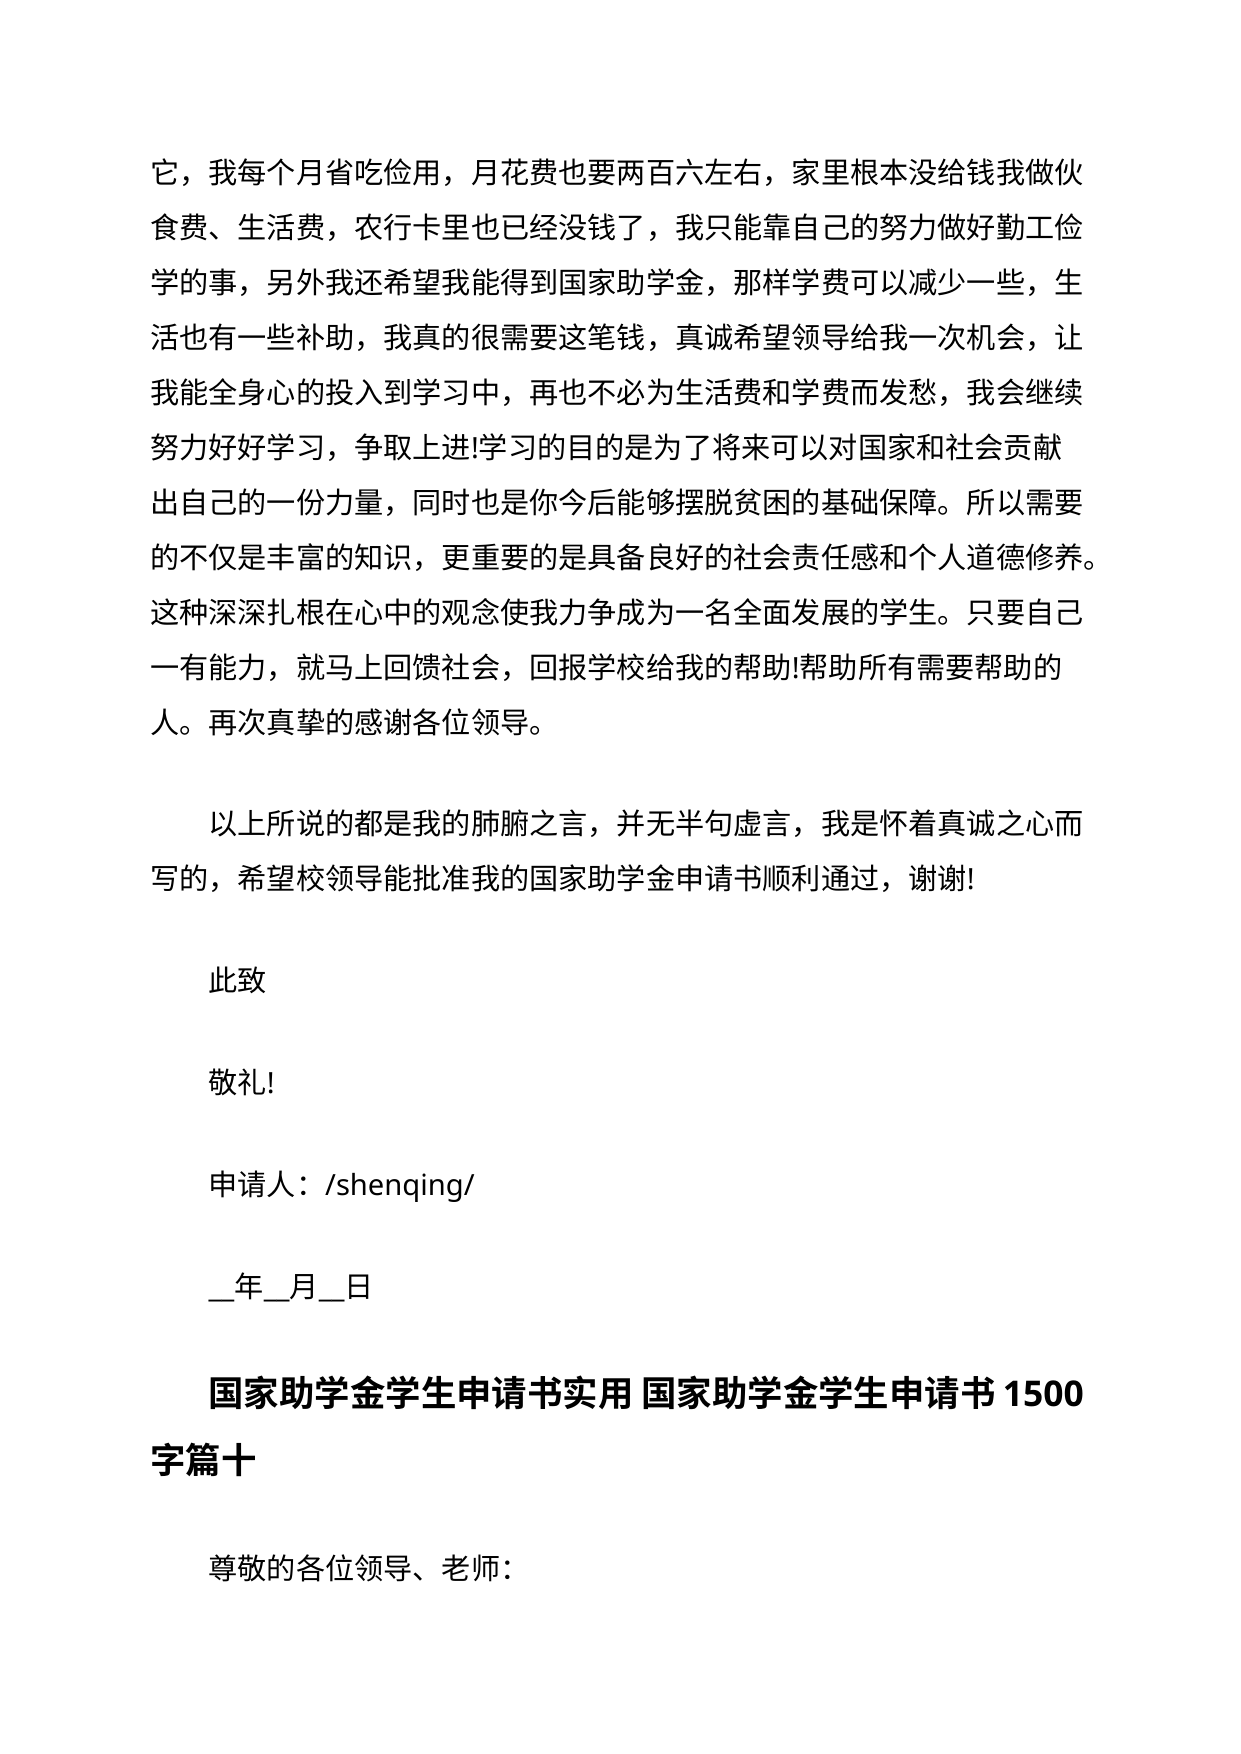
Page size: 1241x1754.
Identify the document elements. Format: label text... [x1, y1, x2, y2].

text 敬礼! [150, 1059, 1090, 1102]
text 以上所说的都是我的肺腑之言，并无半句虚言，我是怀着真诚之心而写的，希望校领导能批准我的国家助学金申请书顺利通过，谢谢! [150, 801, 1090, 898]
text 此致 [150, 958, 1090, 1000]
text 尊敬的各位领导、老师： [150, 1546, 1090, 1588]
text 国家助学金学生申请书实用 国家助学金学生申请书1500字篇十 [150, 1366, 1090, 1483]
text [150, 150, 1090, 741]
text 申请人：/shenqing/ [150, 1162, 1090, 1204]
text __年__月__日 [150, 1263, 1090, 1306]
